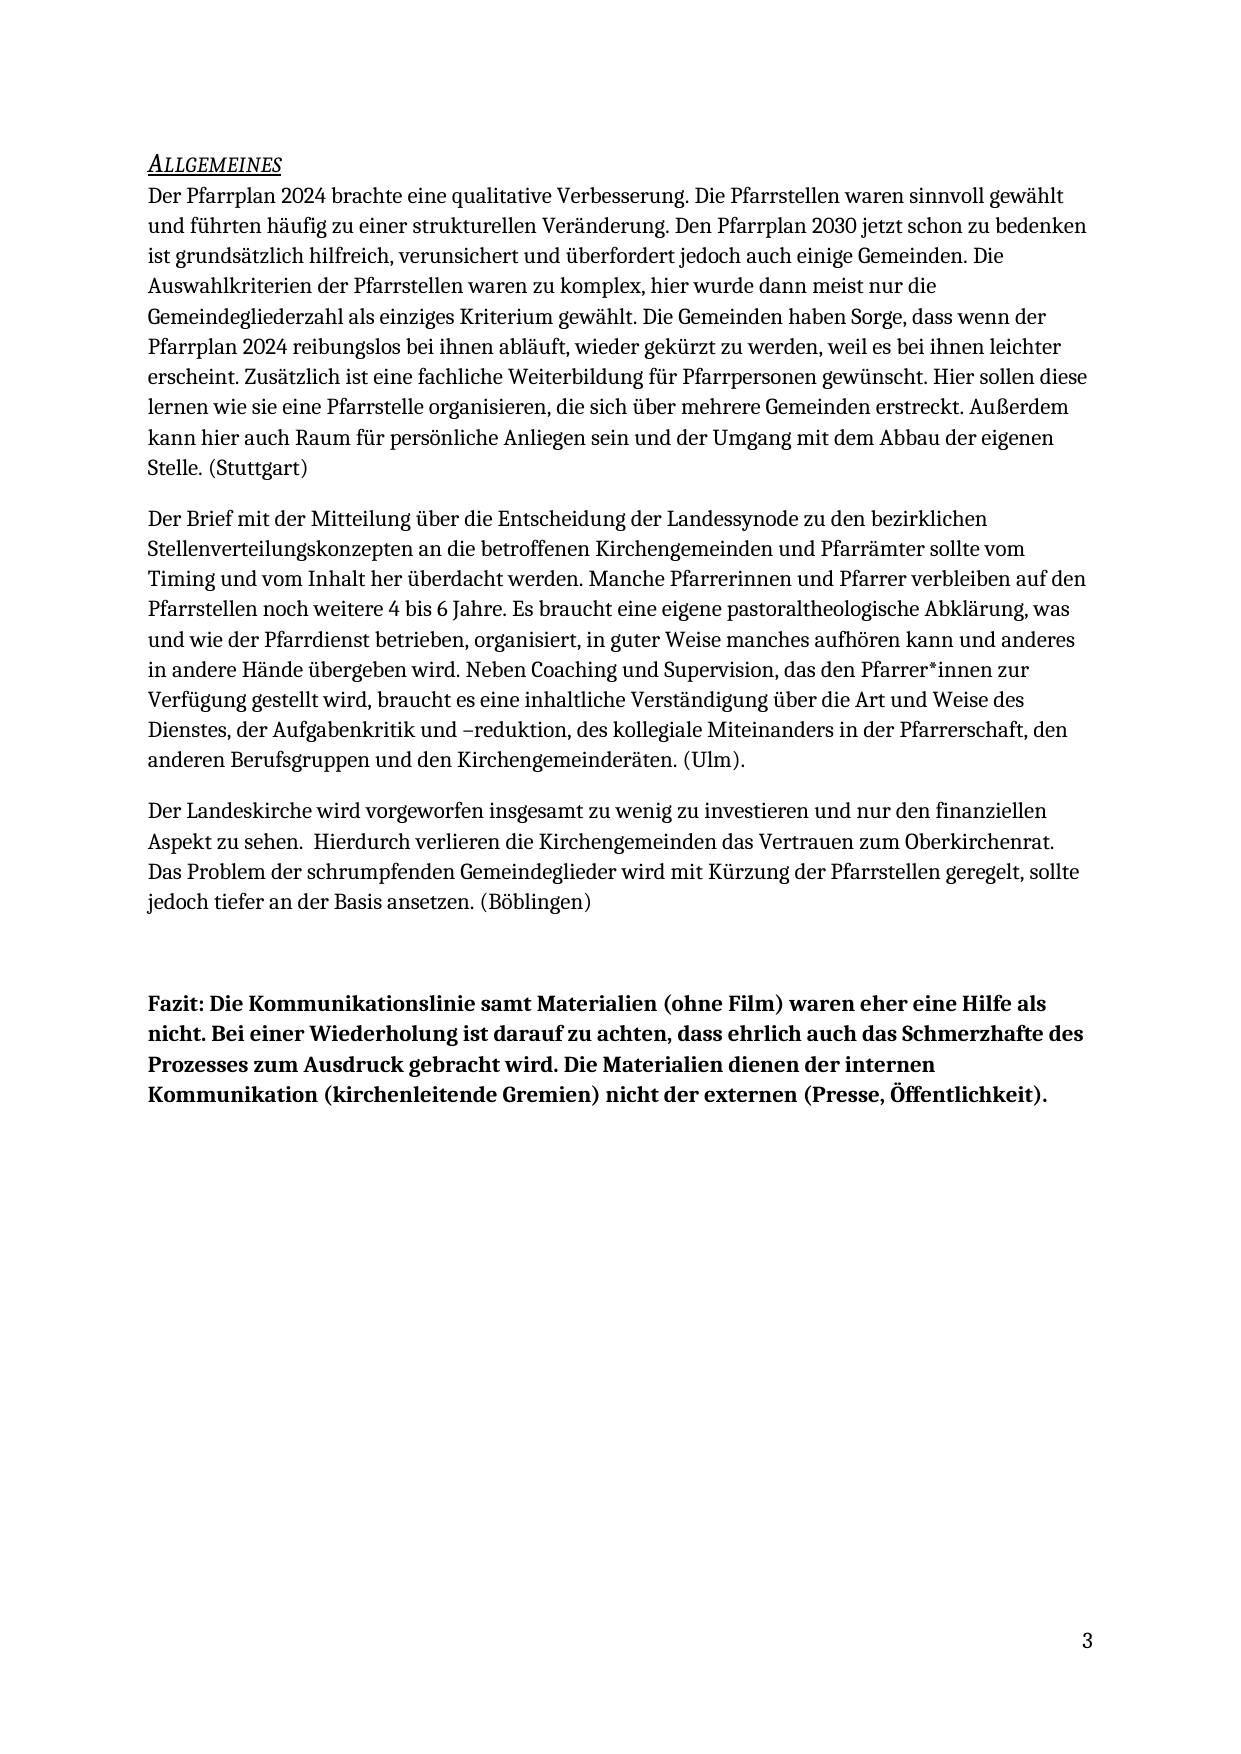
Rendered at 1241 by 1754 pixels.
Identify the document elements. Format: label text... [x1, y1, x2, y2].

text Der Pfarrplan 2024 brachte eine qualitative Verbesserung. Die Pfarrstellen waren sinnvoll gewählt und führten häufig zu einer strukturellen Veränderung. Den Pfarrplan 2030 jetzt schon zu bedenken ist grundsätzlich hilfreich, verunsichert und überfordert jedoch auch einige Gemeinden. Die Auswahlkriterien der Pfarrstellen waren zu komplex, hier wurde dann meist nur die Gemeindegliederzahl als einziges Kriterium gewählt. Die Gemeinden haben Sorge, dass wenn der Pfarrplan 2024 reibungslos bei ihnen abläuft, wieder gekürzt zu werden, weil es bei ihnen leichter erscheint. Zusätzlich ist eine fachliche Weiterbildung für Pfarrpersonen gewünscht. Hier sollen diese lernen wie sie eine Pfarrstelle organisieren, die sich über mehrere Gemeinden erstreckt. Außerdem kann hier auch Raum für persönliche Anliegen sein und der Umgang mit dem Abbau der eigenen Stelle. (Stuttgart) [148, 183, 1093, 481]
subtitle Allgemeines [148, 148, 1093, 179]
text Der Landeskirche wird vorgeworfen insgesamt zu wenig zu investieren und nur den finanziellen Aspekt zu sehen. Hierdurch verlieren die Kirchengemeinden das Vertrauen zum Oberkirchenrat. Das Problem der schrumpfenden Gemeindeglieder wird mit Kürzung der Pfarrstellen geregelt, sollte jedoch tiefer an der Basis ansetzen. (Böblingen) [148, 798, 1093, 915]
text Fazit: Die Kommunikationslinie samt Materialien (ohne Film) waren eher eine Hilfe als nicht. Bei einer Wiederholung ist darauf zu achten, dass ehrlich auch das Schmerzhafte des Prozesses zum Ausdruck gebracht wird. Die Materialien dienen der internen Kommunikation (kirchenleitende Gremien) nicht der externen (Presse, Öffentlichkeit). [148, 991, 1093, 1108]
text Der Brief mit der Mitteilung über die Entscheidung der Landessynode zu den bezirklichen Stellenverteilungskonzepten an die betroffenen Kirchengemeinden und Pfarrämter sollte vom Timing und vom Inhalt her überdacht werden. Manche Pfarrerinnen und Pfarrer verbleiben auf den Pfarrstellen noch weitere 4 bis 6 Jahre. Es braucht eine eigene pastoraltheologische Abklärung, was und wie der Pfarrdienst betrieben, organisiert, in guter Weise manches aufhören kann und anderes in andere Hände übergeben wird. Neben Coaching und Supervision, das den Pfarrer*innen zur Verfügung gestellt wird, braucht es eine inhaltliche Verständigung über die Art und Weise des Dienstes, der Aufgabenkritik und –reduktion, des kollegiale Miteinanders in der Pfarrerschaft, den anderen Berufsgruppen und den Kirchengemeinderäten. (Ulm). [148, 506, 1093, 774]
